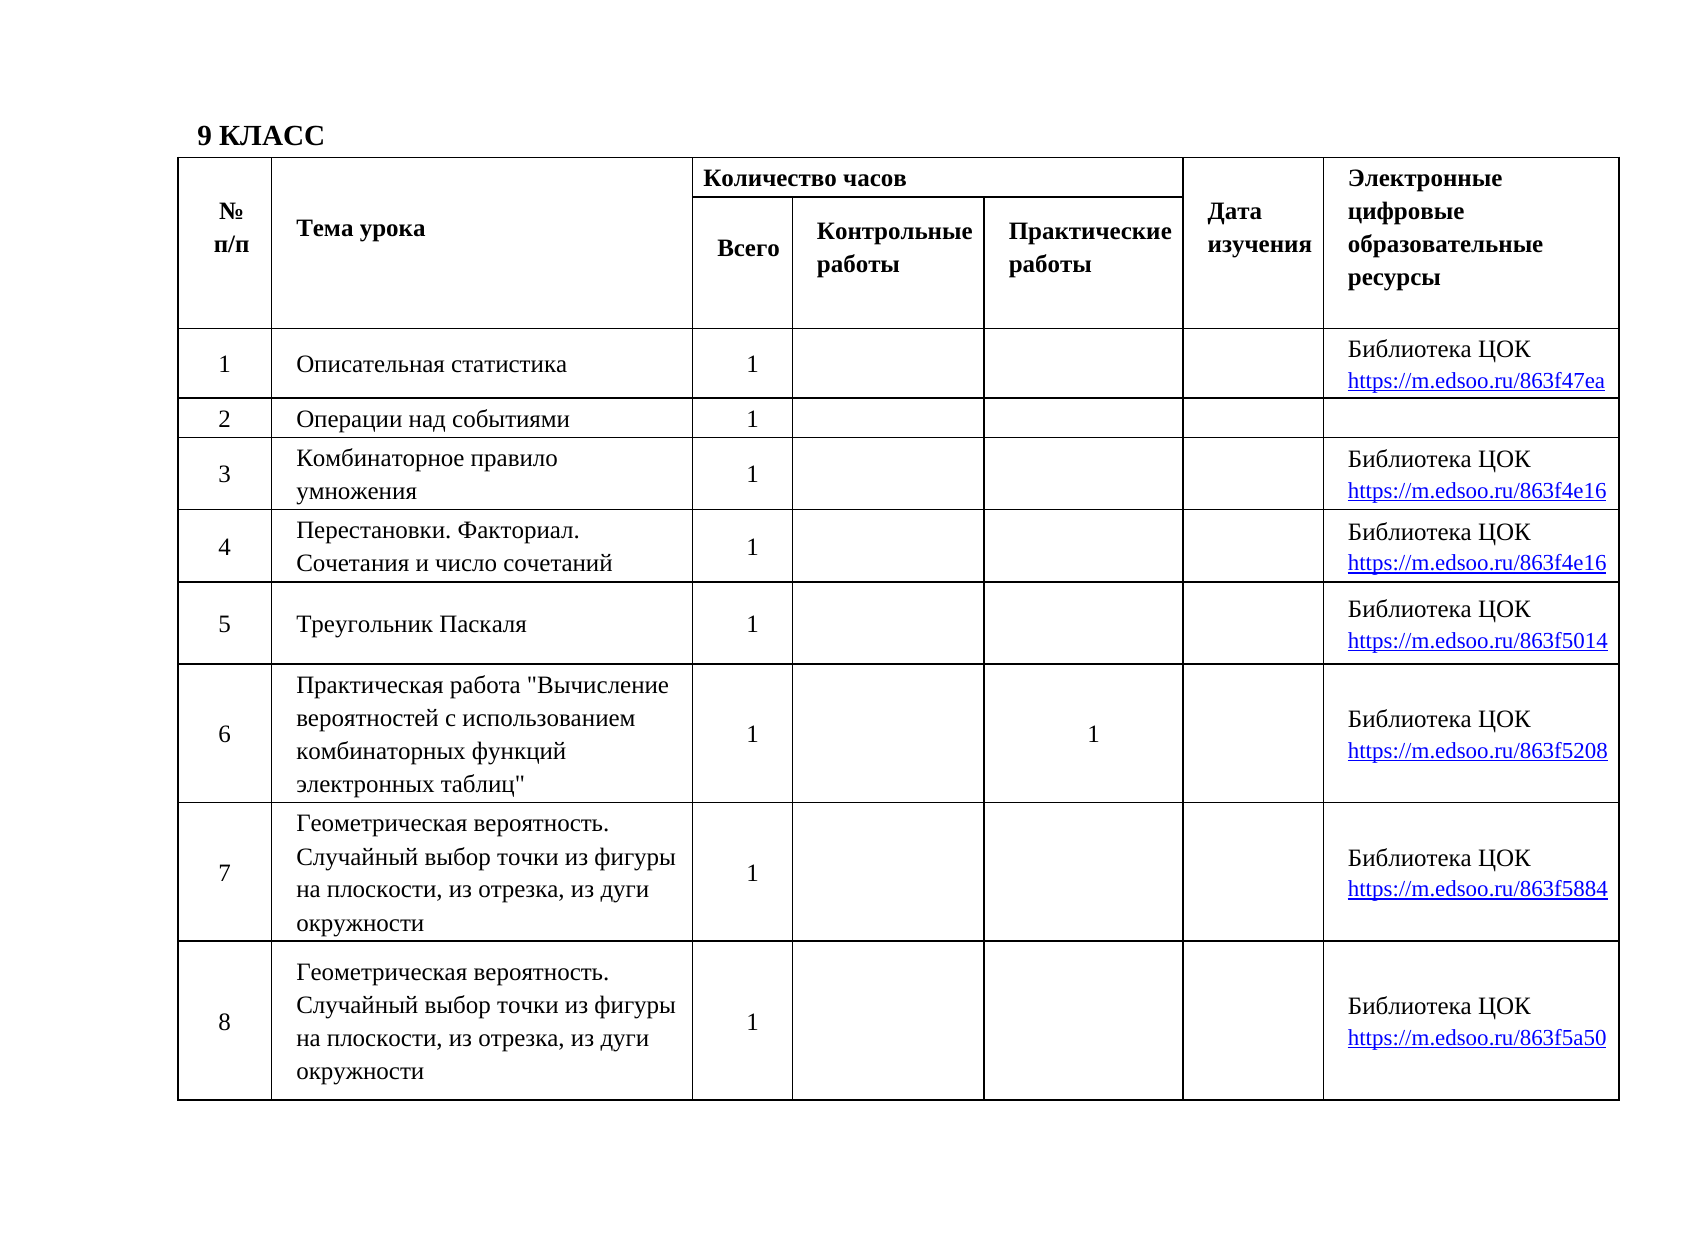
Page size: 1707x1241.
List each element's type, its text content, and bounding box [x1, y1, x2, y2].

table_cell 1 [693, 510, 792, 581]
table_cell 1 [693, 583, 792, 663]
table_cell [985, 583, 1182, 663]
table_cell Практические работы [985, 198, 1182, 327]
table_cell [985, 438, 1182, 509]
table_cell Описательная статистика [272, 329, 692, 397]
table_cell Всего [693, 198, 792, 327]
table_cell [1184, 583, 1323, 663]
table_cell [1184, 329, 1323, 397]
table_cell 3 [179, 438, 271, 509]
table_cell Треугольник Паскаля [272, 583, 692, 663]
table_cell Практическая работа "Вычисление вероятностей с использованием комбинаторных функций электронных таблиц" [272, 665, 692, 802]
table_cell [985, 399, 1182, 436]
table_header № п/п [179, 158, 271, 327]
table_cell 1 [693, 438, 792, 509]
table_header Тема урока [272, 158, 692, 327]
table_cell [793, 803, 983, 940]
table_cell [1184, 438, 1323, 509]
table_cell Комбинаторное правило умножения [272, 438, 692, 509]
table_header Дата изучения [1184, 158, 1323, 327]
table_header Количество часов [693, 158, 1182, 196]
table_cell [793, 438, 983, 509]
table_cell 5 [179, 583, 271, 663]
table_cell 1 [693, 942, 792, 1099]
table_cell Геометрическая вероятность. Случайный выбор точки из фигуры на плоскости, из отрезка, из дуги окружности [272, 942, 692, 1099]
table_cell Библиотека ЦОК https://m.edsoo.ru/863f4e16 [1324, 438, 1618, 509]
table_cell [985, 510, 1182, 581]
table_cell [793, 942, 983, 1099]
table_cell [793, 399, 983, 436]
table_cell [985, 942, 1182, 1099]
table_cell 7 [179, 803, 271, 940]
table_cell Библиотека ЦОК https://m.edsoo.ru/863f5014 [1324, 583, 1618, 663]
table_cell [793, 665, 983, 802]
table_cell [1184, 665, 1323, 802]
table_cell 1 [693, 399, 792, 436]
table_cell [1324, 399, 1618, 436]
table_cell 1 [693, 329, 792, 397]
table_cell 1 [693, 803, 792, 940]
table_cell [793, 329, 983, 397]
table_cell [1184, 803, 1323, 940]
table_header Электронные цифровые образовательные ресурсы [1324, 158, 1618, 327]
table_cell [793, 583, 983, 663]
table_cell Перестановки. Факториал. Сочетания и число сочетаний [272, 510, 692, 581]
table_cell [793, 510, 983, 581]
table_cell 2 [179, 399, 271, 436]
table_cell [1184, 942, 1323, 1099]
table_cell 1 [693, 665, 792, 802]
table_cell Геометрическая вероятность. Случайный выбор точки из фигуры на плоскости, из отрезка, из дуги окружности [272, 803, 692, 940]
table_cell Библиотека ЦОК https://m.edsoo.ru/863f47ea [1324, 329, 1618, 397]
table_cell [985, 803, 1182, 940]
table_cell 6 [179, 665, 271, 802]
table_cell Операции над событиями [272, 399, 692, 436]
table_cell [1184, 399, 1323, 436]
table_cell Библиотека ЦОК https://m.edsoo.ru/863f5884 [1324, 803, 1618, 940]
table_cell Библиотека ЦОК https://m.edsoo.ru/863f5208 [1324, 665, 1618, 802]
table_cell 1 [179, 329, 271, 397]
text 9 КЛАСС [190, 118, 1618, 152]
table_cell Библиотека ЦОК https://m.edsoo.ru/863f4e16 [1324, 510, 1618, 581]
table_cell 4 [179, 510, 271, 581]
table_cell 1 [985, 665, 1182, 802]
table_cell [985, 329, 1182, 397]
table_cell Библиотека ЦОК https://m.edsoo.ru/863f5a50 [1324, 942, 1618, 1099]
table_cell 8 [179, 942, 271, 1099]
table_cell Контрольные работы [793, 198, 983, 327]
table_cell [1184, 510, 1323, 581]
